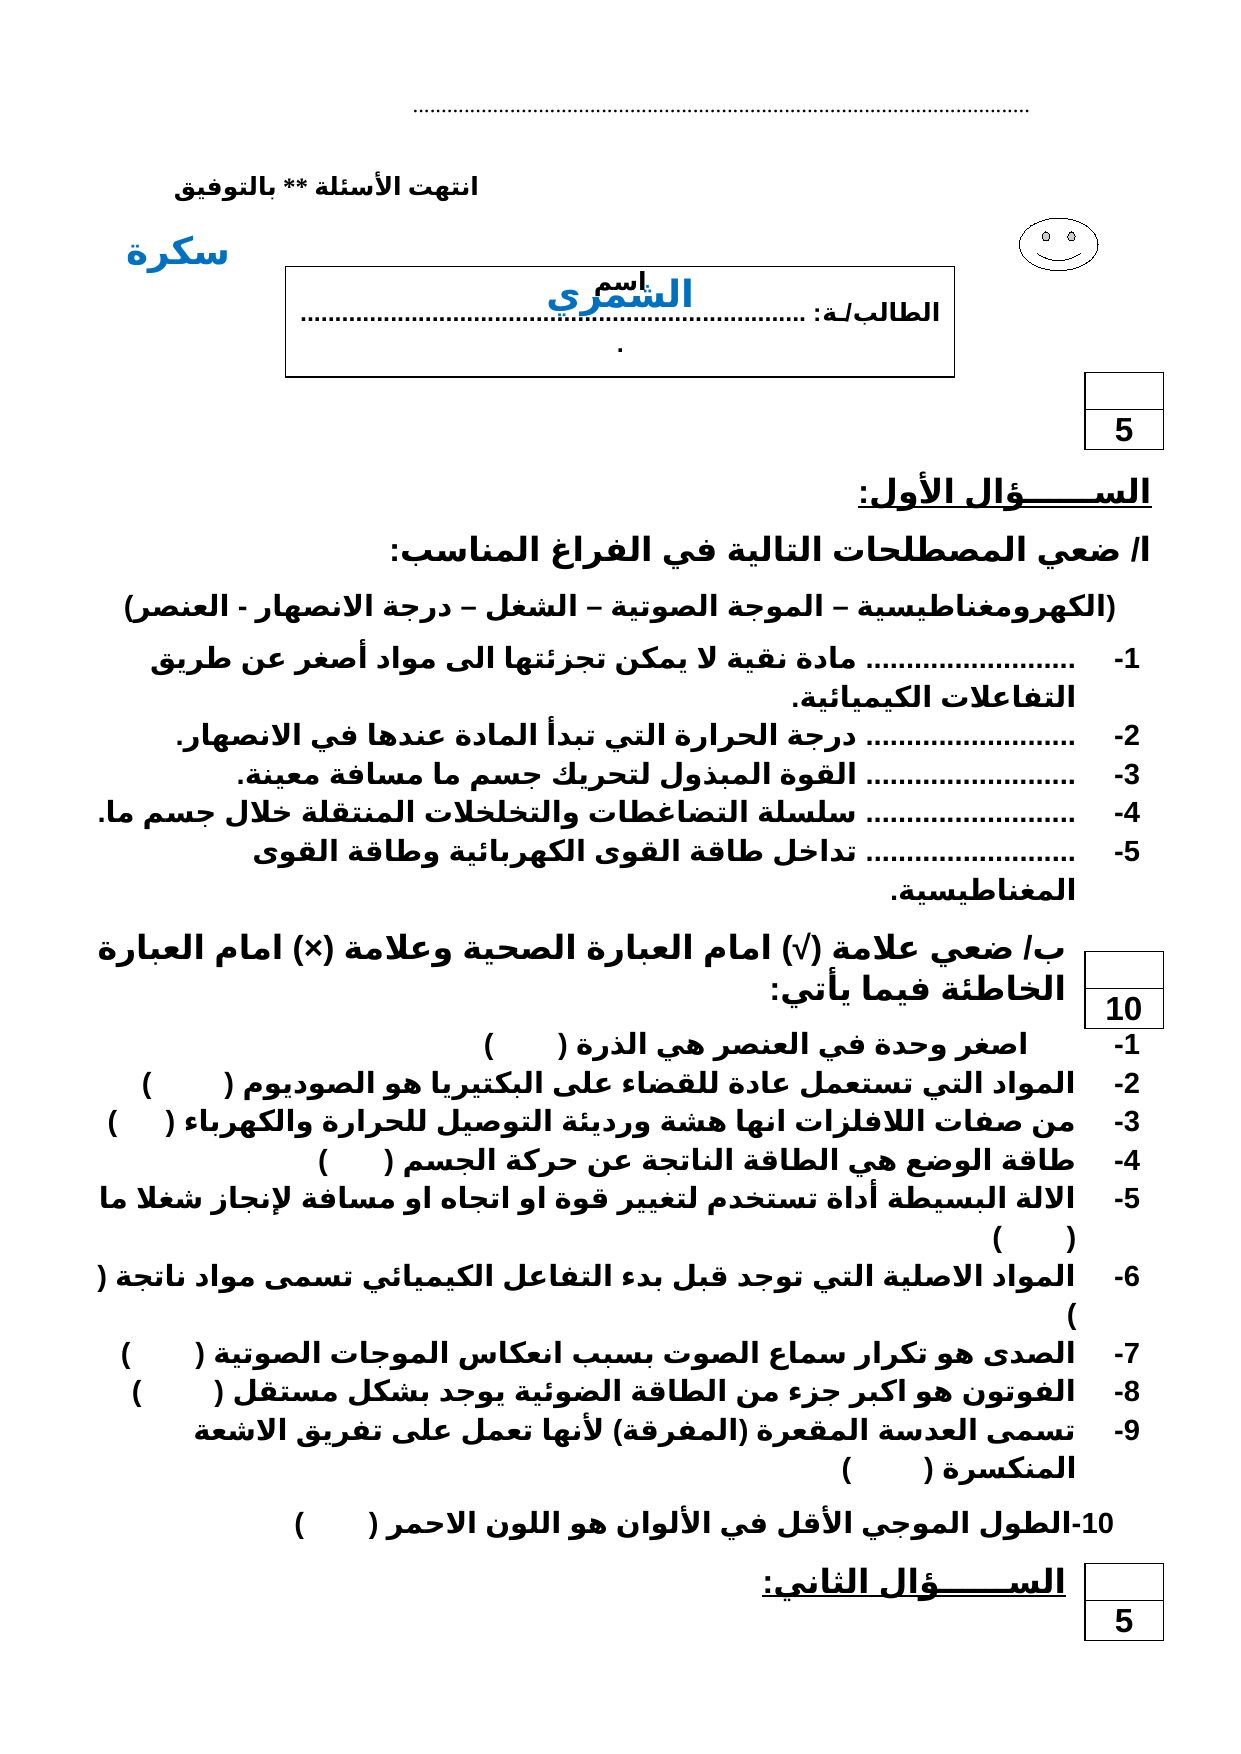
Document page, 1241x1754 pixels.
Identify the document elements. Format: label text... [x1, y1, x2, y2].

text ا/ ضعي المصطلحات التالية في الفراغ المناسب: [89, 530, 1152, 569]
table_cell 5 [1086, 1601, 1163, 1640]
list .......................... القوة المبذول لتحريك جسم ما مسافة معينة. [89, 757, 1114, 791]
text الســــــؤال الأول: [89, 371, 1152, 511]
list الصدى هو تكرار سماع الصوت بسبب انعكاس الموجات الصوتية ( ) [89, 1336, 1114, 1369]
text ب/ ضعي علامة (√) امام العبارة الصحية وعلامة (×) امام العبارة الخاطئة فيما يأتي: [89, 928, 1152, 1008]
list من صفات اللافلزات انها هشة ورديئة التوصيل للحرارة والكهرباء ( ) [89, 1104, 1114, 1138]
list .......................... درجة الحرارة التي تبدأ المادة عندها في الانصهار. [89, 718, 1114, 752]
text الســــــؤال الثاني: [89, 1562, 1152, 1600]
table_header اسم الطالب/ـة: .......................................................................... [286, 267, 954, 376]
table_cell 10 [1086, 989, 1163, 1028]
list تسمى العدسة المقعرة (المفرقة) لأنها تعمل على تفريق الاشعة المنكسرة ( ) [89, 1413, 1114, 1485]
table_header [1086, 952, 1163, 988]
text ............................................................................................................ [89, 91, 1152, 118]
list المواد الاصلية التي توجد قبل بدء التفاعل الكيميائي تسمى مواد ناتجة ( ) [89, 1259, 1114, 1331]
list الالة البسيطة أداة تستخدم لتغيير قوة او اتجاه او مسافة لإنجاز شغلا ما ( ) [89, 1182, 1114, 1254]
list طاقة الوضع هي الطاقة الناتجة عن حركة الجسم ( ) [89, 1143, 1114, 1177]
table_header [1086, 373, 1163, 409]
text انتهت الأسئلة ** بالتوفيق [89, 172, 1152, 201]
table_header [1086, 1564, 1163, 1600]
text 10-الطول الموجي الأقل في الألوان هو اللون الاحمر ( ) [89, 1507, 1114, 1540]
list .......................... سلسلة التضاغطات والتخلخلات المنتقلة خلال جسم ما. [89, 796, 1114, 829]
table_cell 5 [1086, 410, 1163, 449]
list .......................... مادة نقية لا يمكن تجزئتها الى مواد أصغر عن طريق التفاعلات الكيميائية. [89, 641, 1114, 713]
text (الكهرومغناطيسية – الموجة الصوتية – الشغل – درجة الانصهار - العنصر) [89, 588, 1152, 622]
list الفوتون هو اكبر جزء من الطاقة الضوئية يوجد بشكل مستقل ( ) [89, 1374, 1114, 1408]
list .......................... تداخل طاقة القوى الكهربائية وطاقة القوى المغناطيسية. [89, 834, 1114, 906]
list المواد التي تستعمل عادة للقضاء على البكتيريا هو الصوديوم ( ) [89, 1066, 1114, 1099]
list اصغر وحدة في العنصر هي الذرة ( ) [89, 1027, 1114, 1061]
text سكرة الشمري [89, 230, 1152, 316]
